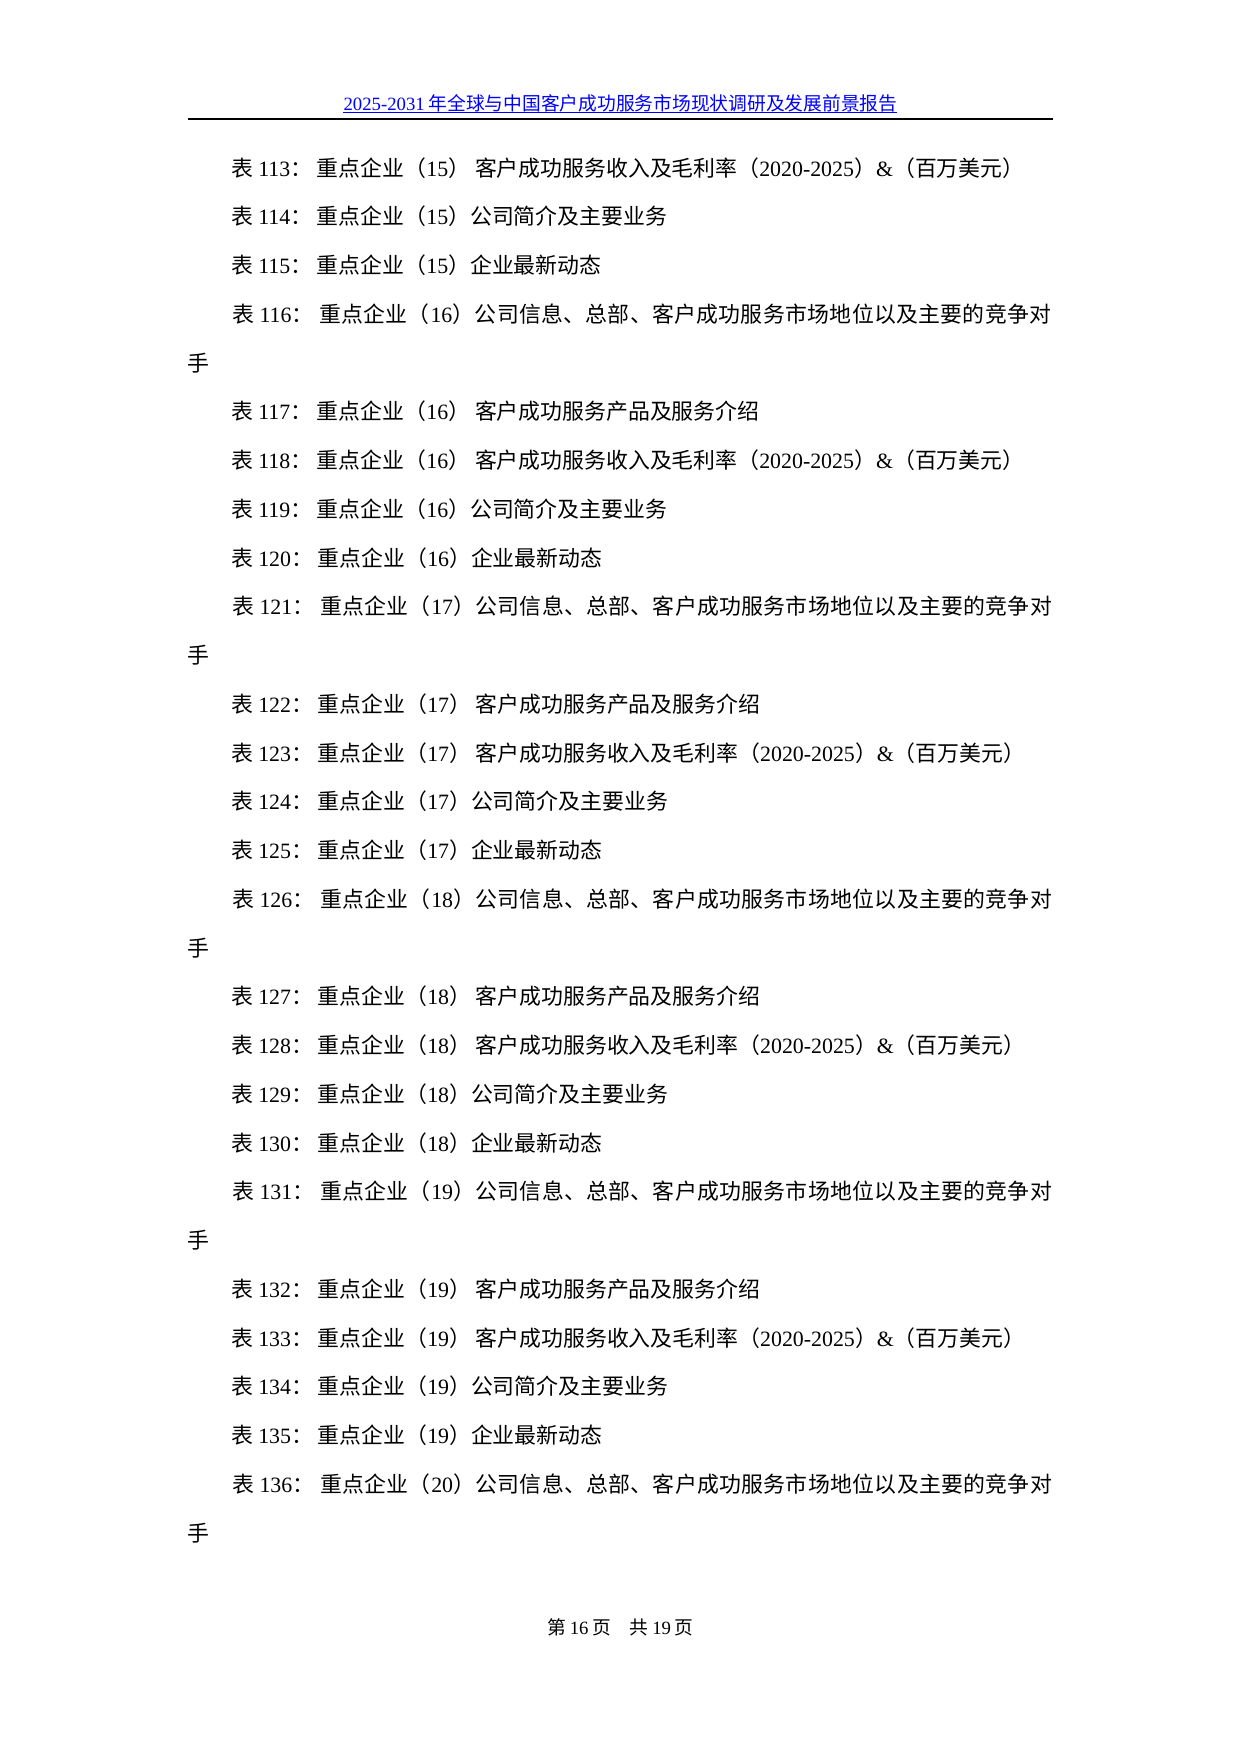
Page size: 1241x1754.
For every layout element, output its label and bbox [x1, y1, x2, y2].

text [187, 150, 1053, 1548]
